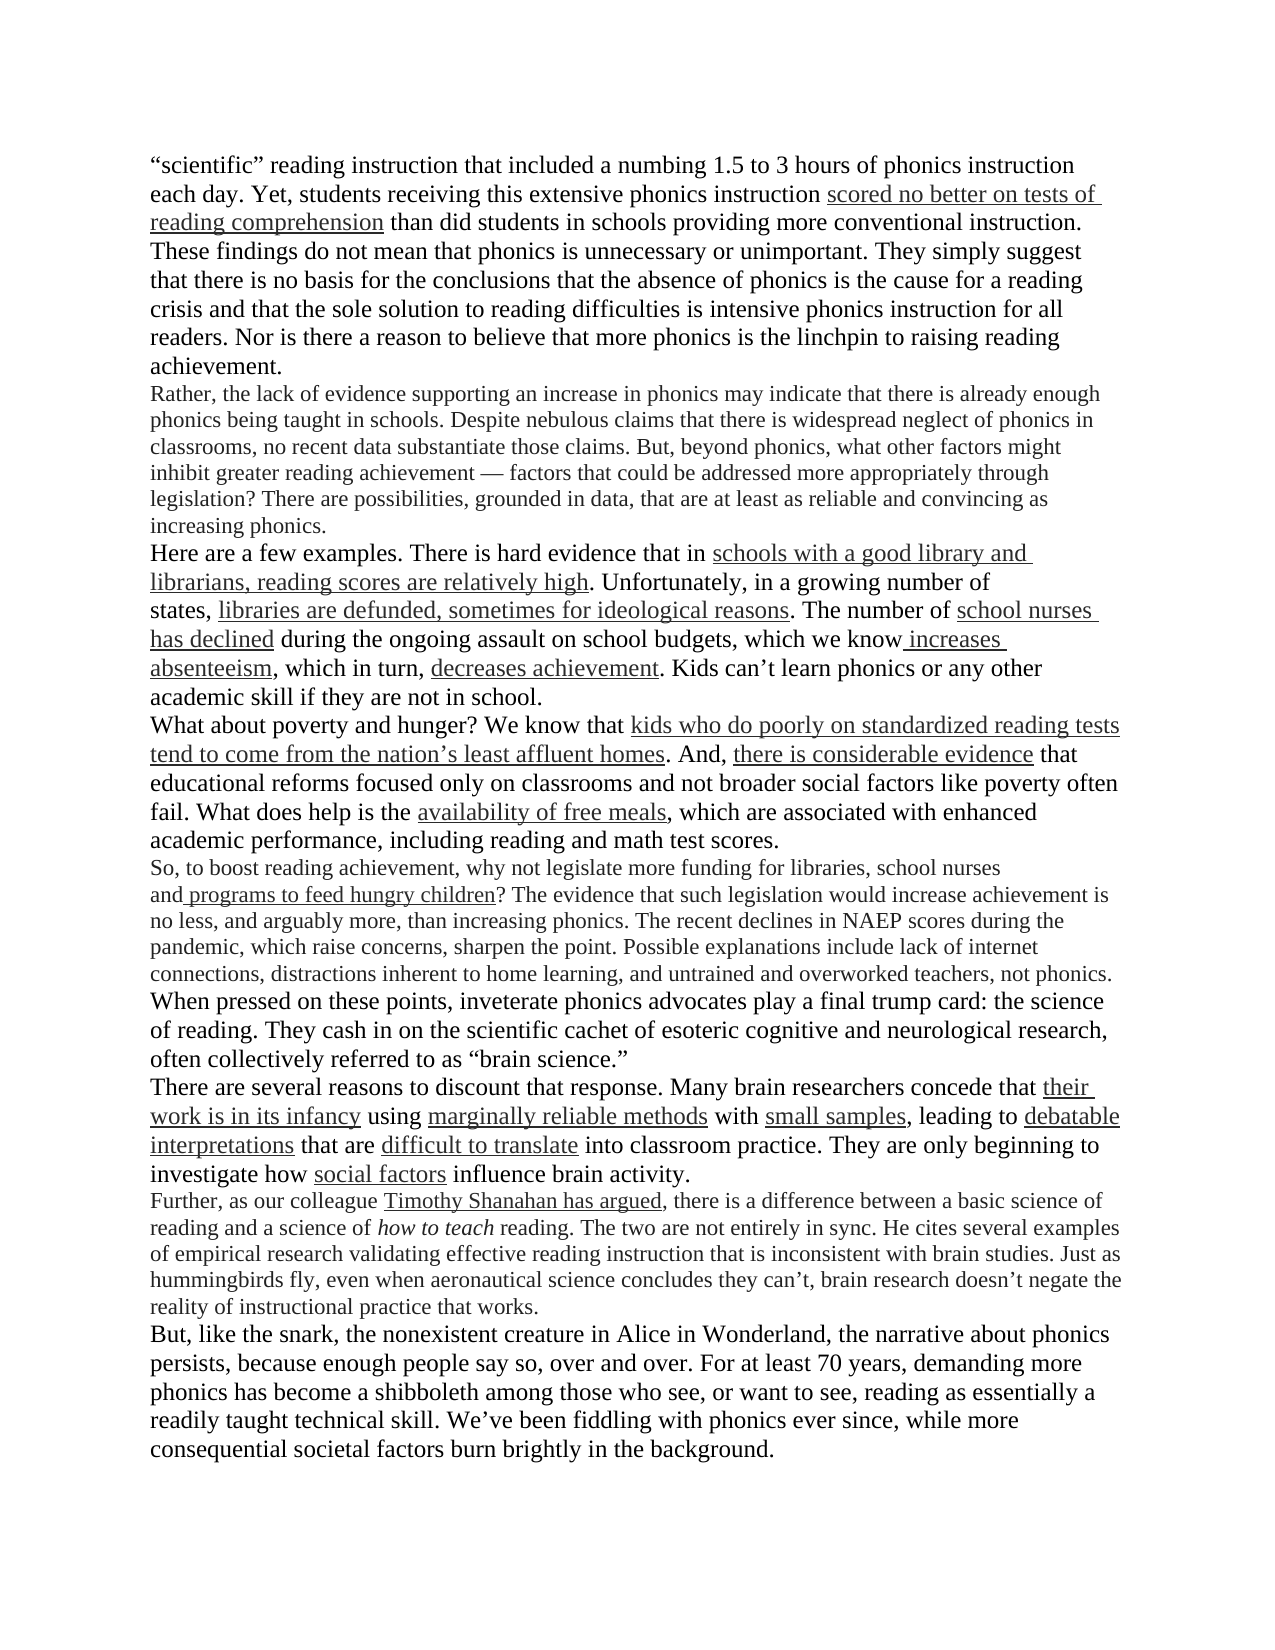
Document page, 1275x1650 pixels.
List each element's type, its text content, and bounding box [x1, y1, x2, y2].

text Further, as our colleague Timothy Shanahan has argued, there is a difference between a basic science of reading and a science of how to teach reading. The two are not entirely in sync. He cites several examples of empirical research validating effective reading instruction that is inconsistent with brain studies. Just as hummingbirds fly, even when aeronautical science concludes they can’t, brain research doesn’t negate the reality of instructional practice that works. [150, 1187, 1125, 1319]
text But, like the snark, the nonexistent creature in Alice in Wonderland, the narrative about phonics persists, because enough people say so, over and over. For at least 70 years, demanding more phonics has become a shibboleth among those who see, or want to see, reading as essentially a readily taught technical skill. We’ve been fiddling with phonics ever since, while more consequential societal factors burn brightly in the background. [150, 1319, 1125, 1463]
text When pressed on these points, inveterate phonics advocates play a final trump card: the science of reading. They cash in on the scientific cachet of esoteric cognitive and neurological research, often collectively referred to as “brain science.” [150, 986, 1125, 1072]
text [150, 150, 1125, 236]
text What about poverty and hunger? We know that kids who do poorly on standardized reading tests tend to come from the nation’s least affluent homes. And, there is considerable evidence that educational reforms focused only on classrooms and not broader social factors like poverty often fail. What does help is the availability of free meals, which are associated with enhanced academic performance, including reading and math test scores. [150, 711, 1125, 854]
text Here are a few examples. There is hard evidence that in schools with a good library and librarians, reading scores are relatively high. Unfortunately, in a growing number of states, libraries are defunded, sometimes for ideological reasons. The number of school nurses has declined during the ongoing assault on school budgets, which we know increases absenteeism, which in turn, decreases achievement. Kids can’t learn phonics or any other academic skill if they are not in school. [150, 538, 1125, 711]
text Rather, the lack of evidence supporting an increase in phonics may indicate that there is already enough phonics being taught in schools. Despite nebulous claims that there is widespread neglect of phonics in classrooms, no recent data substantiate those claims. But, beyond phonics, what other factors might inhibit greater reading achievement — factors that could be addressed more appropriately through legislation? There are possibilities, grounded in data, that are at least as reliable and convincing as increasing phonics. [150, 380, 1125, 538]
text These findings do not mean that phonics is unnecessary or unimportant. They simply suggest that there is no basis for the conclusions that the absence of phonics is the cause for a reading crisis and that the sole solution to reading difficulties is intensive phonics instruction for all readers. Nor is there a reason to believe that more phonics is the linchpin to raising reading achievement. [150, 236, 1125, 380]
text So, to boost reading achievement, why not legislate more funding for libraries, school nurses and programs to feed hungry children? The evidence that such legislation would increase achievement is no less, and arguably more, than increasing phonics. The recent declines in NAEP scores during the pandemic, which raise concerns, sharpen the point. Possible explanations include lack of internet connections, distractions inherent to home learning, and untrained and overworked teachers, not phonics. [150, 854, 1125, 986]
text There are several reasons to discount that response. Many brain researchers concede that their work is in its infancy using marginally reliable methods with small samples, leading to debatable interpretations that are difficult to translate into classroom practice. They are only beginning to investigate how social factors influence brain activity. [150, 1072, 1125, 1187]
